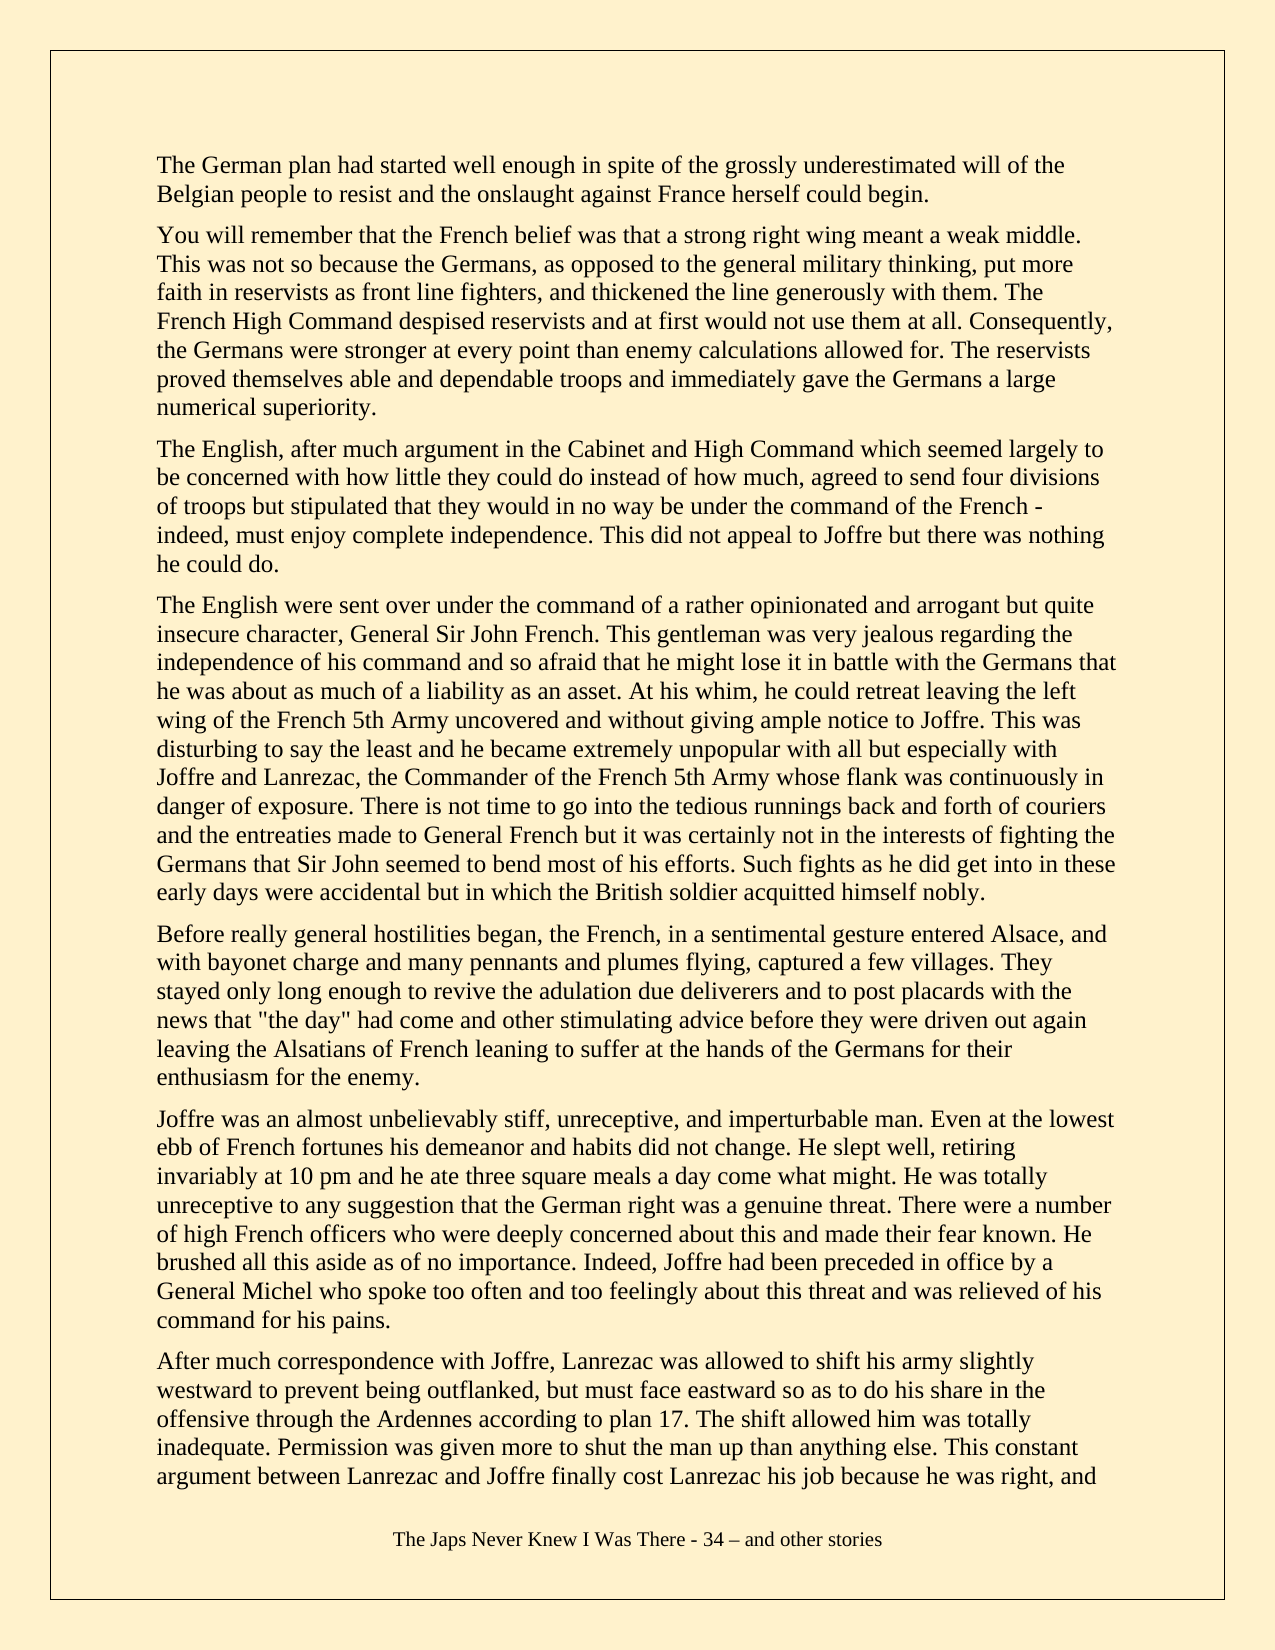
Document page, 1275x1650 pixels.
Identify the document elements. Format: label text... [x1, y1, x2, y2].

text The German plan had started well enough in spite of the grossly underestimated will of the Belgian people to resist and the onslaught against France herself could begin. [156, 150, 1119, 207]
text The English were sent over under the command of a rather opinionated and arrogant but quite insecure character, General Sir John French. This gentleman was very jealous regarding the independence of his command and so afraid that he might lose it in battle with the Germans that he was about as much of a liability as an asset. At his whim, he could retreat leaving the left wing of the French 5th Army uncovered and without giving ample notice to Joffre. This was disturbing to say the least and he became extremely unpopular with all but especially with Joffre and Lanrezac, the Commander of the French 5th Army whose flank was continuously in danger of exposure. There is not time to go into the tedious runnings back and forth of couriers and the entreaties made to General French but it was certainly not in the interests of fighting the Germans that Sir John seemed to bend most of his efforts. Such fights as he did get into in these early days were accidental but in which the British soldier acquitted himself nobly. [156, 590, 1119, 906]
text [156, 1346, 1119, 1490]
text You will remember that the French belief was that a strong right wing meant a weak middle. This was not so because the Germans, as opposed to the general military thinking, put more faith in reservists as front line fighters, and thickened the line generously with them. The French High Command despised reservists and at first would not use them at all. Consequently, the Germans were stronger at every point than enemy calculations allowed for. The reservists proved themselves able and dependable troops and immediately gave the Germans a large numerical superiority. [156, 220, 1119, 421]
text Before really general hostilities began, the French, in a sentimental gesture entered Alsace, and with bayonet charge and many pennants and plumes flying, captured a few villages. They stayed only long enough to revive the adulation due deliverers and to post placards with the news that "the day" had come and other stimulating advice before they were driven out again leaving the Alsatians of French leaning to suffer at the hands of the Germans for their enthusiasm for the enemy. [156, 919, 1119, 1091]
text The English, after much argument in the Cabinet and High Command which seemed largely to be concerned with how little they could do instead of how much, agreed to send four divisions of troops but stipulated that they would in no way be under the command of the French - indeed, must enjoy complete independence. This did not appeal to Joffre but there was nothing he could do. [156, 434, 1119, 577]
text Joffre was an almost unbelievably stiff, unreceptive, and imperturbable man. Even at the lowest ebb of French fortunes his demeanor and habits did not change. He slept well, retiring invariably at 10 pm and he ate three square meals a day come what might. He was totally unreceptive to any suggestion that the German right was a genuine threat. There were a number of high French officers who were deeply concerned about this and made their fear known. He brushed all this aside as of no importance. Indeed, Joffre had been preceded in office by a General Michel who spoke too often and too feelingly about this threat and was relieved of his command for his pains. [156, 1104, 1119, 1334]
